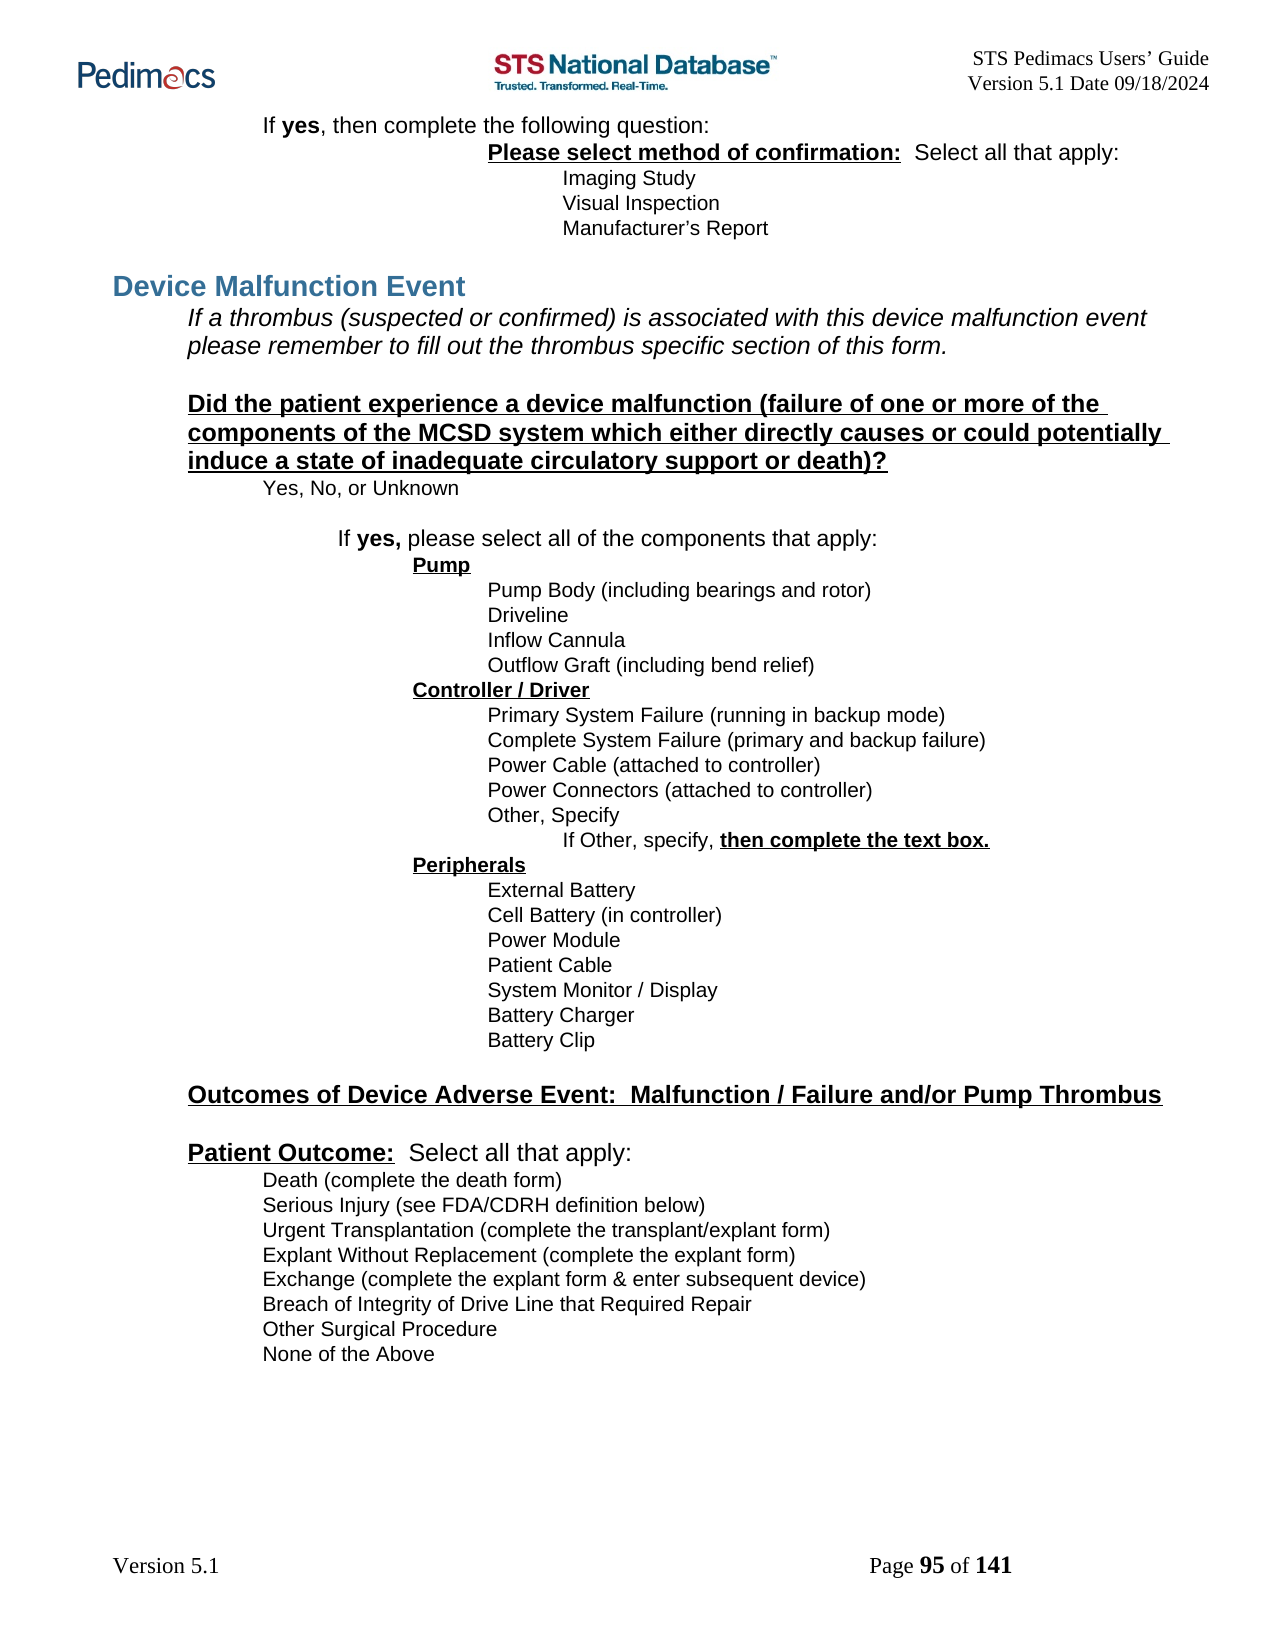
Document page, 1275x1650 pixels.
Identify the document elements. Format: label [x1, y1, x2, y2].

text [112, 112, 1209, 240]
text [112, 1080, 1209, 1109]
picture [62, 56, 241, 96]
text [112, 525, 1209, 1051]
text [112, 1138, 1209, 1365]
picture [487, 47, 788, 100]
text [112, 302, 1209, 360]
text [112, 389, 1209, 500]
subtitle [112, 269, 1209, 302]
